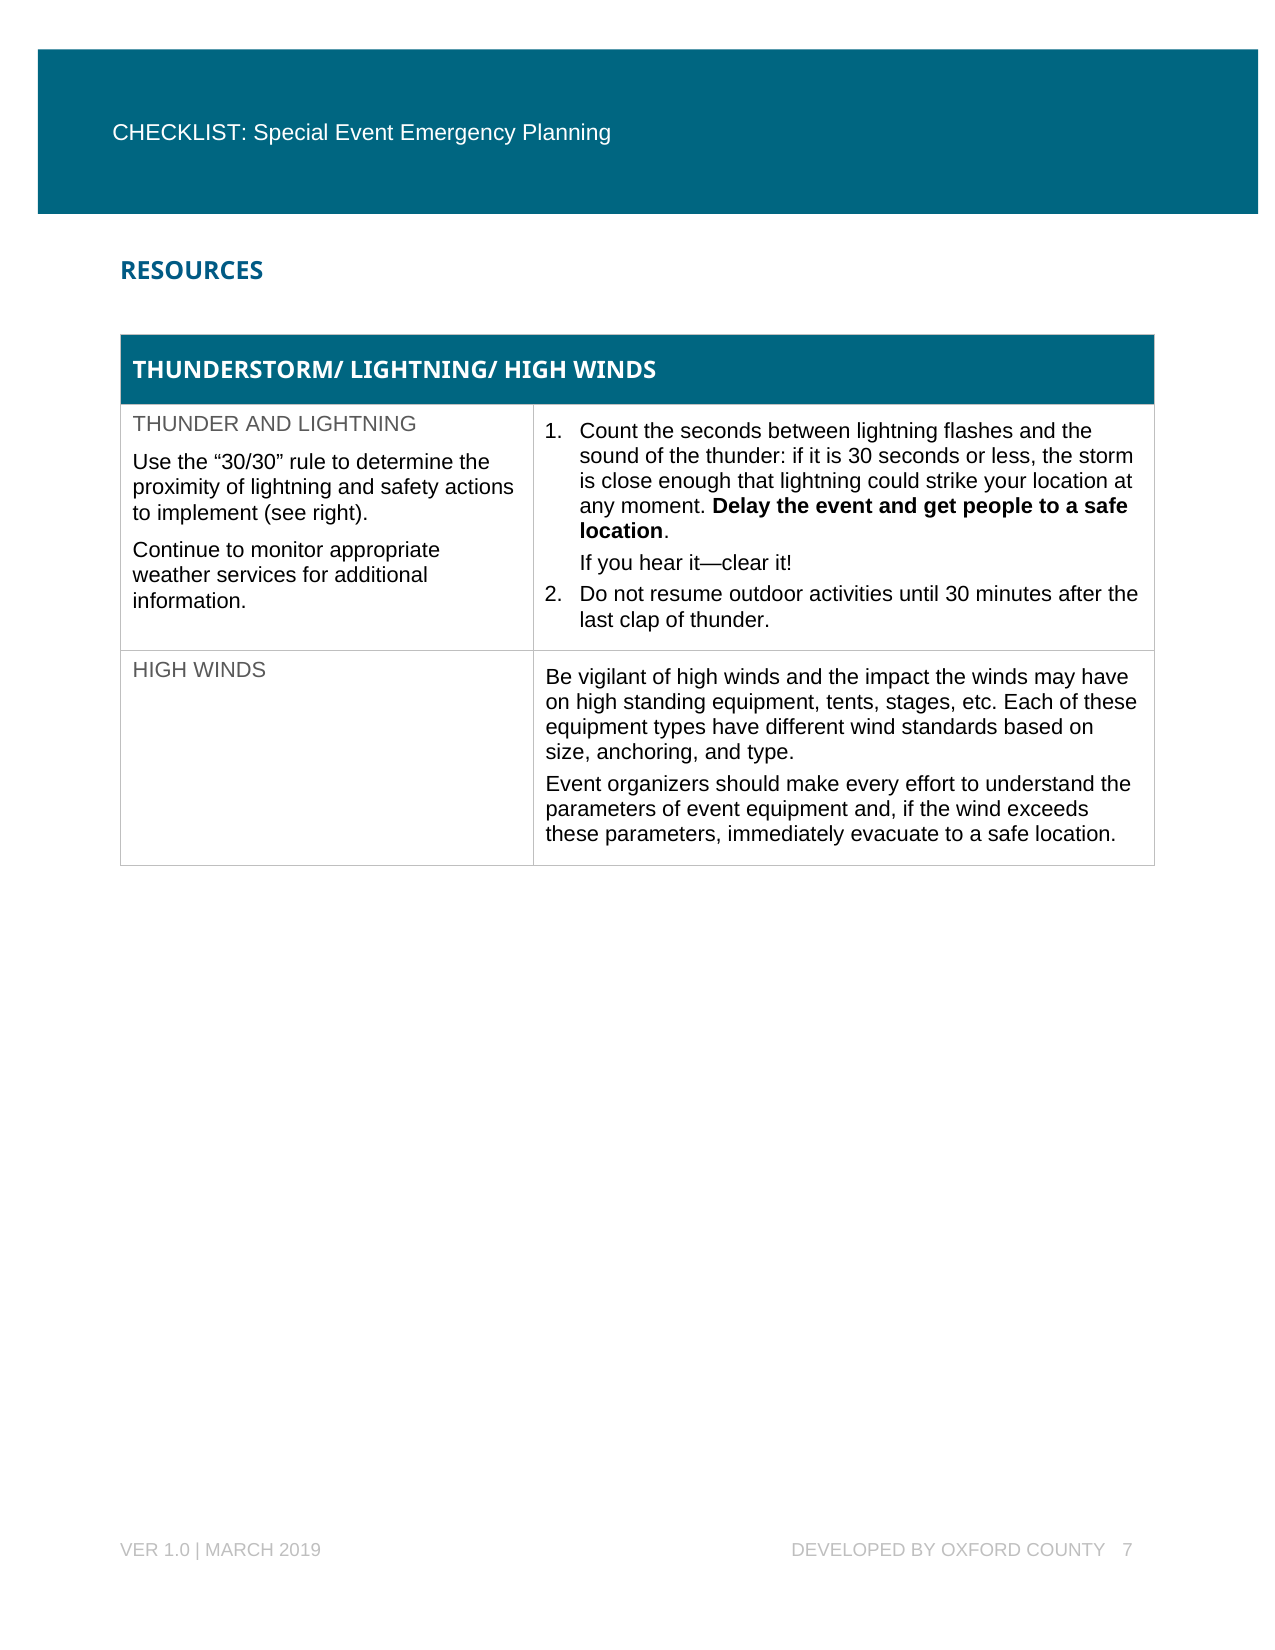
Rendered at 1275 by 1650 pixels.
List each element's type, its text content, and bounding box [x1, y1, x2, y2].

table_cell High winds [121, 651, 533, 865]
table_header Thunderstorm/ Lightning/ High winds [121, 335, 1154, 404]
table_cell Count the seconds between lightning flashes and the sound of the thunder: if it is 30 seconds or less, the storm is close enough that lightning could strike your location at any moment. Delay the event and get people to a safe location. If you hear it—clear it! Do not resume outdoor activities until 30 minutes after the last clap of thunder. [534, 405, 1154, 650]
table_cell Be vigilant of high winds and the impact the winds may have on high standing equipment, tents, stages, etc. Each of these equipment types have different wind standards based on size, anchoring, and type. Event organizers should make every effort to understand the parameters of event equipment and, if the wind exceeds these parameters, immediately evacuate to a safe location. [534, 651, 1154, 865]
text Resources [120, 253, 1154, 287]
table_cell Thunder and lightning Use the “30/30” rule to determine the proximity of lightning and safety actions to implement (see right). Continue to monitor appropriate weather services for additional information. [121, 405, 533, 650]
